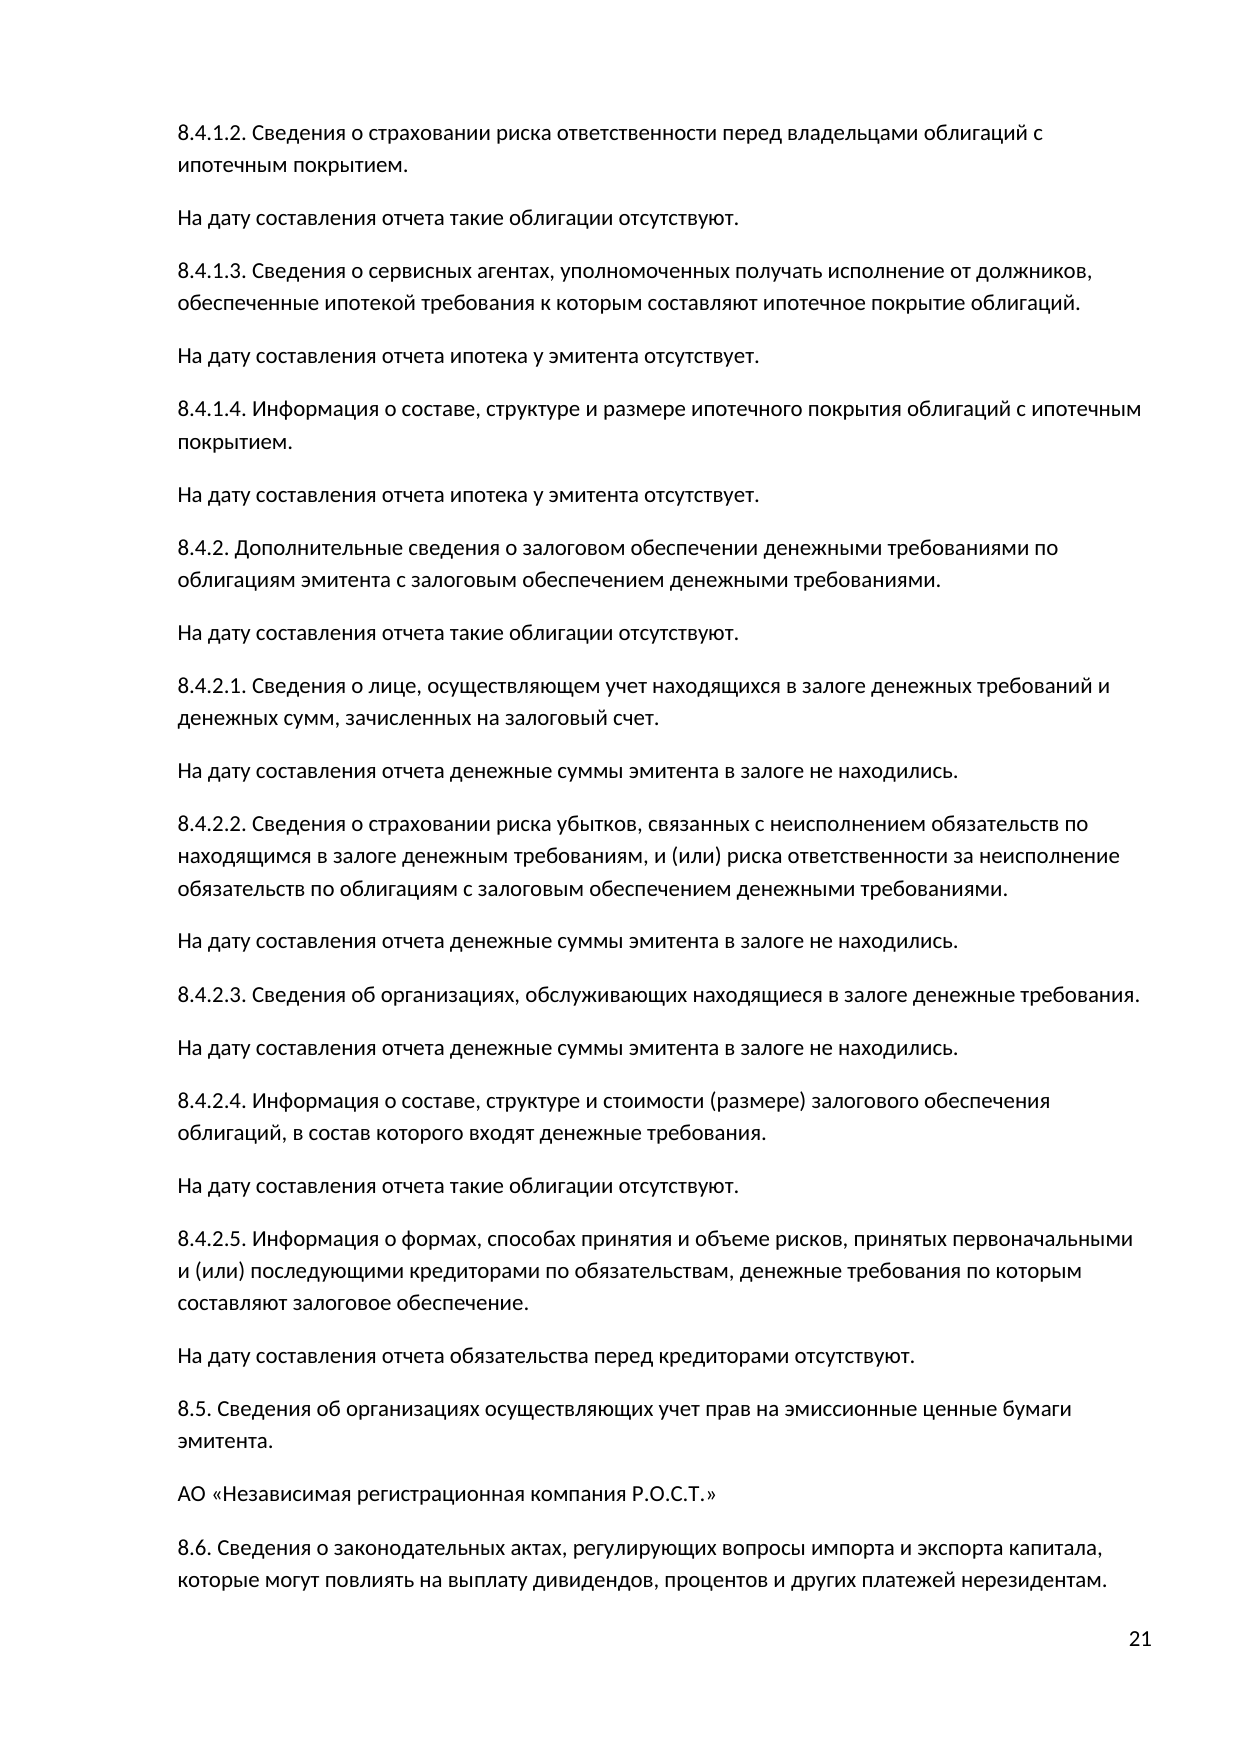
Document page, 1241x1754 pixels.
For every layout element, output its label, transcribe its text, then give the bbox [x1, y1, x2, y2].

text 8.4.2.2. Сведения о страховании риска убытков, связанных с неисполнением обязательств по находящимся в залоге денежным требованиям, и (или) риска ответственности за неисполнение обязательств по облигациям с залоговым обеспечением денежными требованиями. [177, 809, 1152, 902]
text АО «Независимая регистрационная компания Р.О.С.Т.» [177, 1479, 1152, 1508]
text 8.4.2.4. Информация о составе, структуре и стоимости (размере) залогового обеспечения облигаций, в состав которого входят денежные требования. [177, 1086, 1152, 1146]
text 8.5. Сведения об организациях осуществляющих учет прав на эмиссионные ценные бумаги эмитента. [177, 1394, 1152, 1454]
text 8.4.1.3. Сведения о сервисных агентах, уполномоченных получать исполнение от должников, обеспеченные ипотекой требования к которым составляют ипотечное покрытие облигаций. [177, 256, 1152, 317]
text 8.6. Сведения о законодательных актах, регулирующих вопросы импорта и экспорта капитала, которые могут повлиять на выплату дивидендов, процентов и других платежей нерезидентам. [177, 1533, 1152, 1593]
text На дату составления отчета такие облигации отсутствуют. [177, 618, 1152, 646]
text 8.4.2.5. Информация о формах, способах принятия и объеме рисков, принятых первоначальными и (или) последующими кредиторами по обязательствам, денежные требования по которым составляют залоговое обеспечение. [177, 1224, 1152, 1316]
text 8.4.2.3. Сведения об организациях, обслуживающих находящиеся в залоге денежные требования. [177, 980, 1152, 1008]
text На дату составления отчета денежные суммы эмитента в залоге не находились. [177, 927, 1152, 955]
text 8.4.2.1. Сведения о лице, осуществляющем учет находящихся в залоге денежных требований и денежных сумм, зачисленных на залоговый счет. [177, 671, 1152, 731]
text На дату составления отчета денежные суммы эмитента в залоге не находились. [177, 1033, 1152, 1061]
text 8.4.1.4. Информация о составе, структуре и размере ипотечного покрытия облигаций с ипотечным покрытием. [177, 394, 1152, 455]
text 8.4.2. Дополнительные сведения о залоговом обеспечении денежными требованиями по облигациям эмитента с залоговым обеспечением денежными требованиями. [177, 533, 1152, 593]
text На дату составления отчета денежные суммы эмитента в залоге не находились. [177, 756, 1152, 784]
text На дату составления отчета ипотека у эмитента отсутствует. [177, 480, 1152, 508]
text На дату составления отчета такие облигации отсутствуют. [177, 1171, 1152, 1199]
text На дату составления отчета ипотека у эмитента отсутствует. [177, 342, 1152, 369]
text На дату составления отчета обязательства перед кредиторами отсутствуют. [177, 1341, 1152, 1369]
text 8.4.1.2. Сведения о страховании риска ответственности перед владельцами облигаций с ипотечным покрытием. [177, 118, 1152, 178]
text На дату составления отчета такие облигации отсутствуют. [177, 203, 1152, 231]
